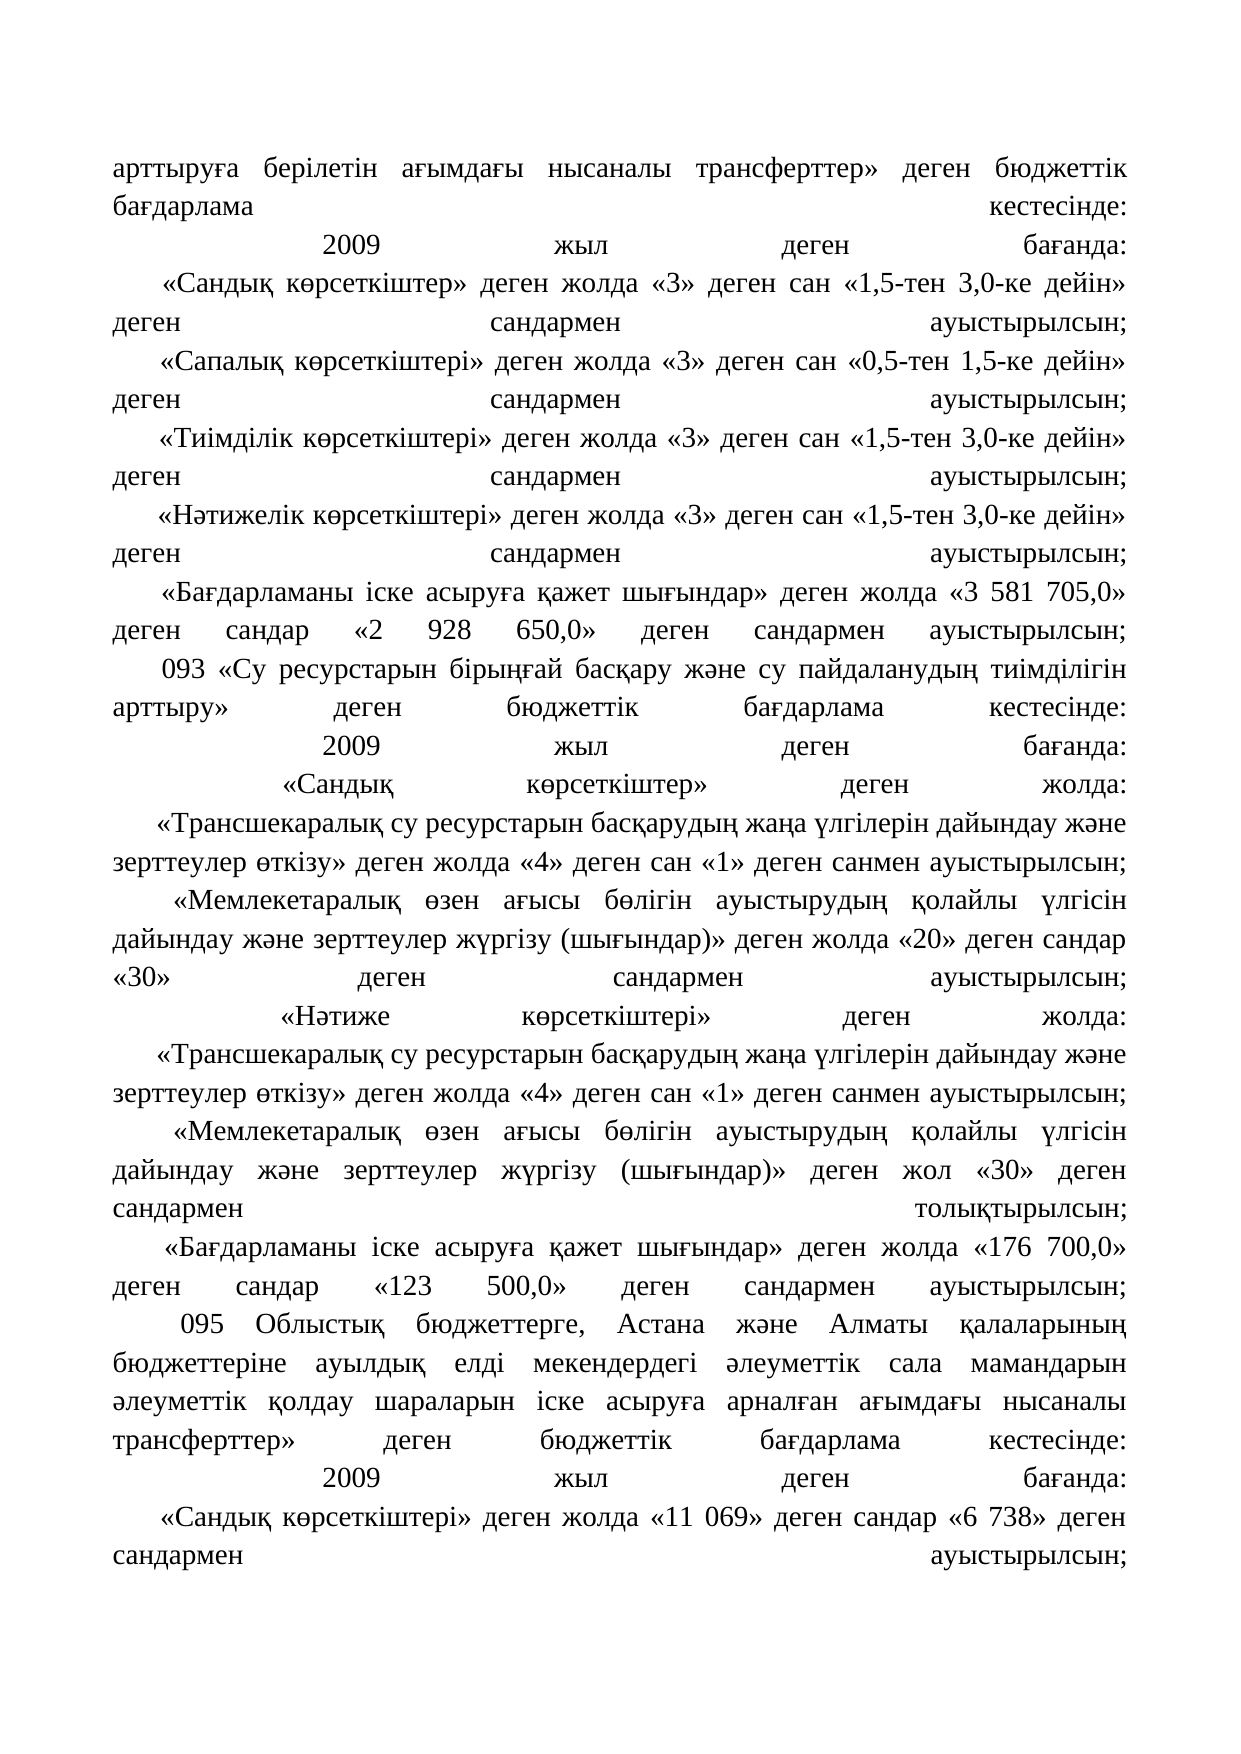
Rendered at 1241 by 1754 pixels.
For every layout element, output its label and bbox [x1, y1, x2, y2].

text [112, 150, 1128, 1571]
